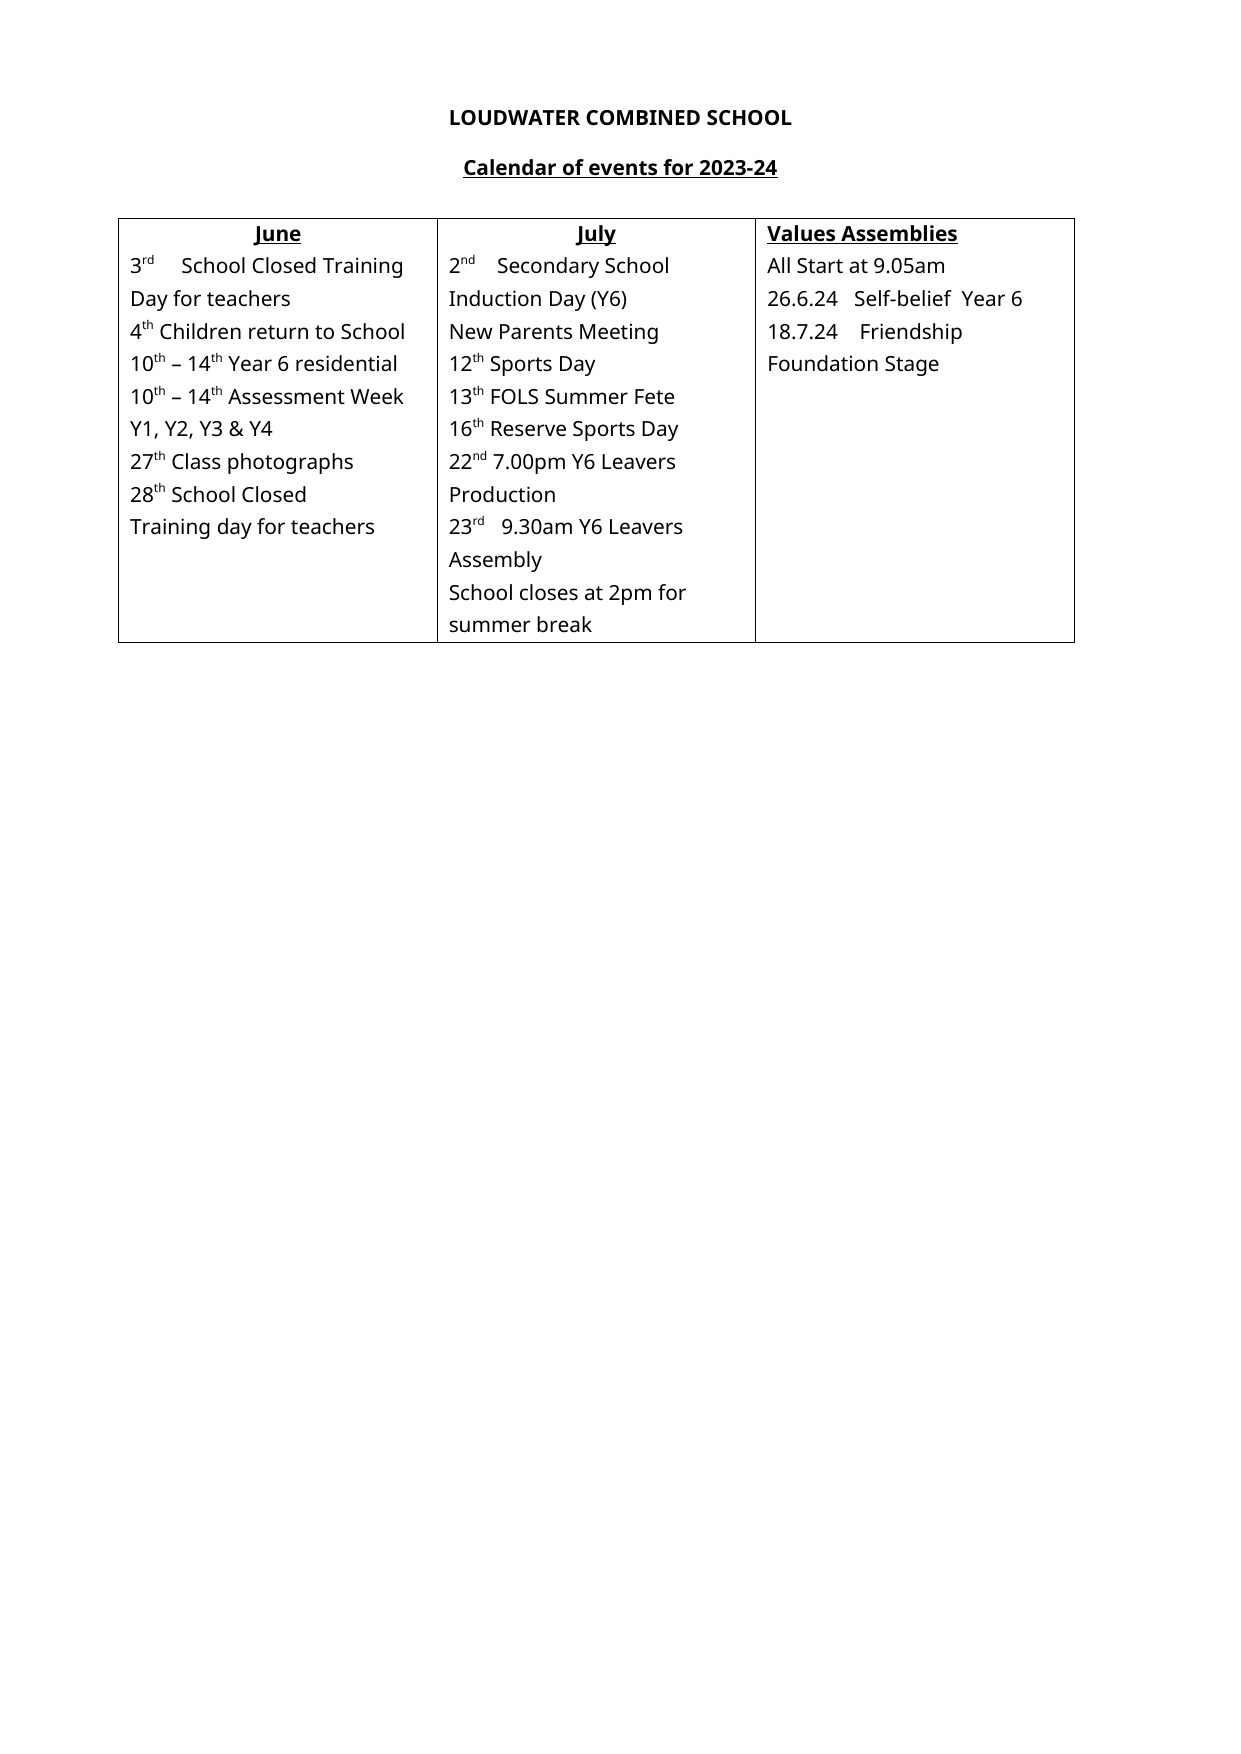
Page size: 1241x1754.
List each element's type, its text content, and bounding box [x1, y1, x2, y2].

text Calendar of events for 2023-24 [118, 153, 1122, 181]
table_header Values Assemblies All Start at 9.05am 26.6.24 Self-belief Year 6 18.7.24 Friendship Foundation Stage [756, 219, 1074, 642]
text LOUDWATER COMBINED SCHOOL [118, 103, 1122, 132]
table_header June 3rd School Closed Training Day for teachers 4th Children return to School 10th – 14th Year 6 residential 10th – 14th Assessment Week Y1, Y2, Y3 & Y4 27th Class photographs 28th School Closed Training day for teachers [119, 219, 437, 642]
table_header July 2nd Secondary School Induction Day (Y6) New Parents Meeting 12th Sports Day 13th FOLS Summer Fete 16th Reserve Sports Day 22nd 7.00pm Y6 Leavers Production 23rd 9.30am Y6 Leavers Assembly School closes at 2pm for summer break [438, 219, 755, 642]
